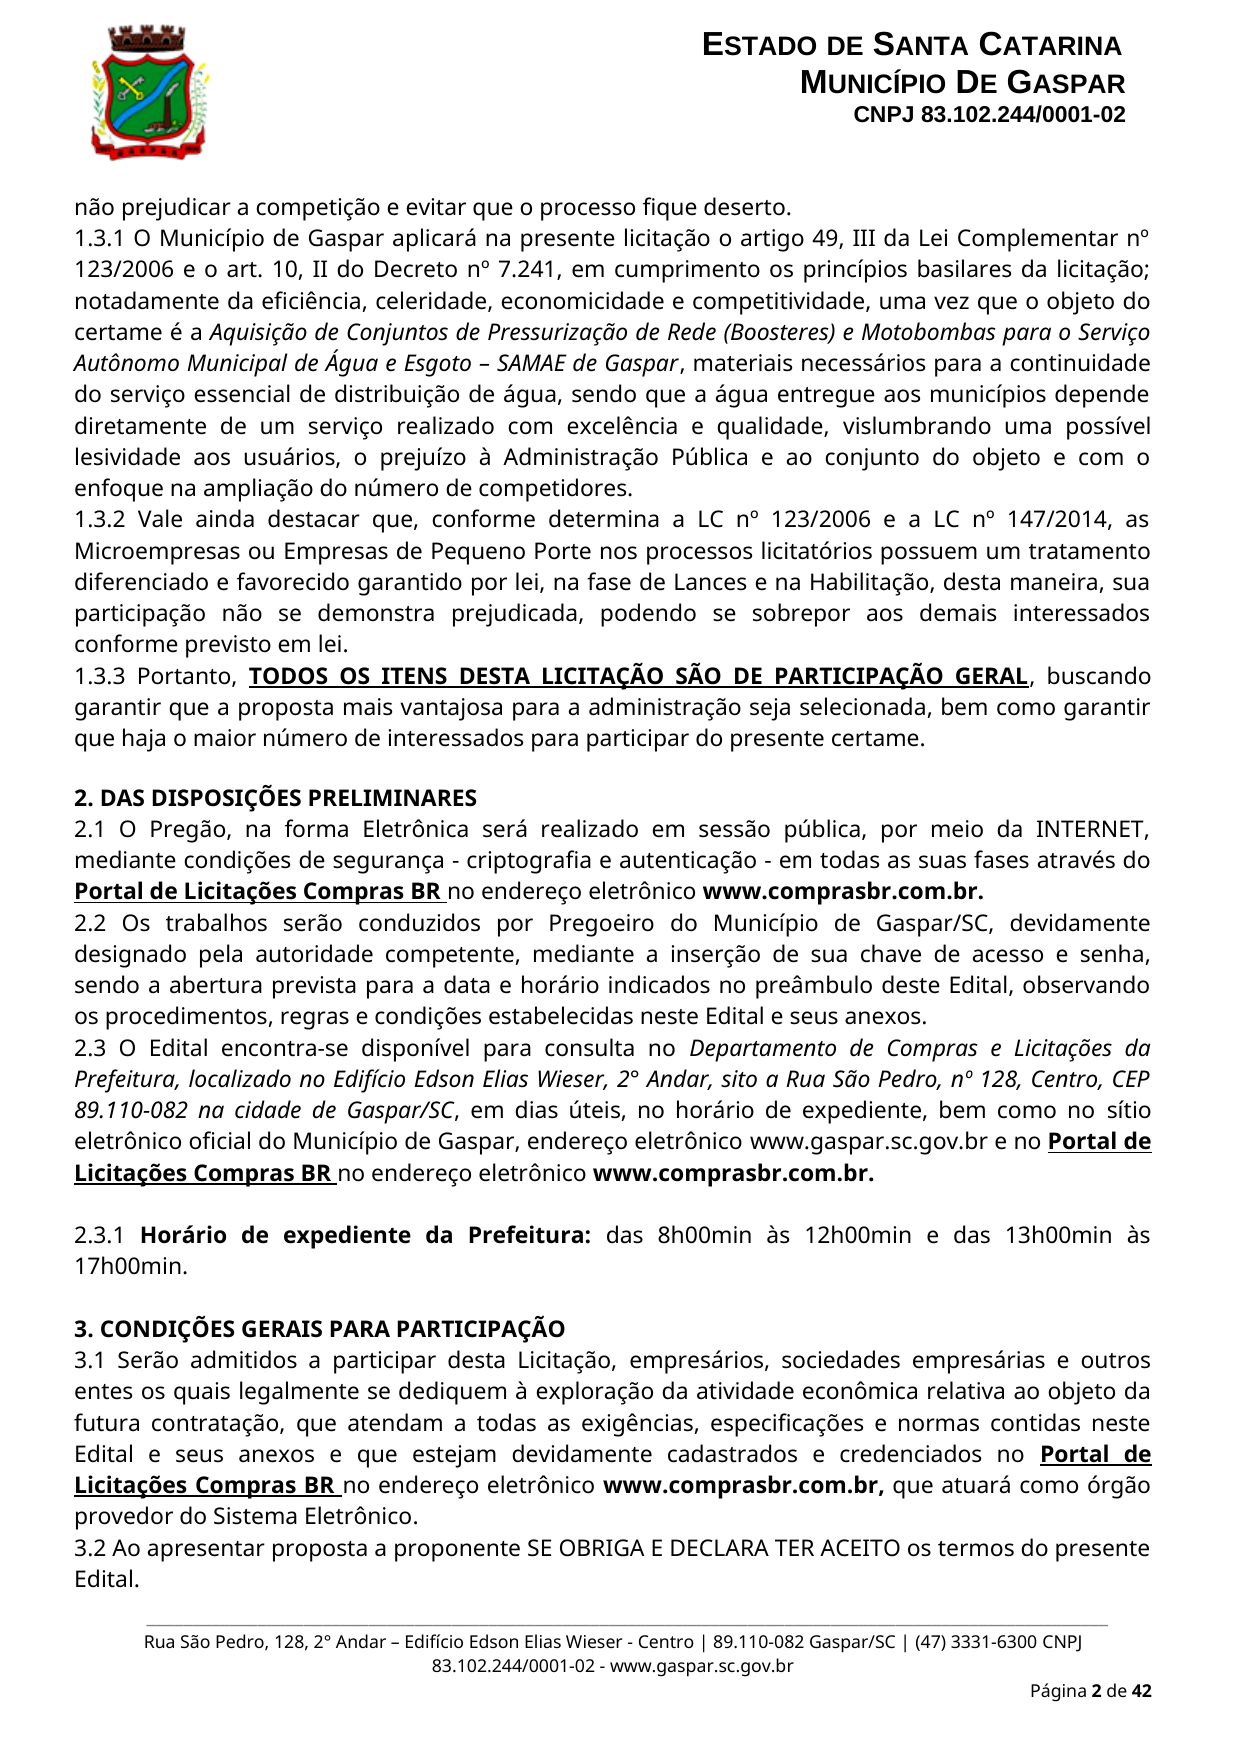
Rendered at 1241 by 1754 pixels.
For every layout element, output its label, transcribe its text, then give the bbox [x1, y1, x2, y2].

text 1.3.2 Vale ainda destacar que, conforme determina a LC nº 123/2006 e a LC nº 147/2014, as Microempresas ou Empresas de Pequeno Porte nos processos licitatórios possuem um tratamento diferenciado e favorecido garantido por lei, na fase de Lances e na Habilitação, desta maneira, sua participação não se demonstra prejudicada, podendo se sobrepor aos demais interessados conforme previsto em lei. [74, 503, 1152, 660]
text 2. DAS DISPOSIÇÕES PRELIMINARES [74, 781, 1152, 813]
text 1.3.3 Portanto, TODOS OS ITENS DESTA LICITAÇÃO SÃO DE PARTICIPAÇÃO GERAL, buscando garantir que a proposta mais vantajosa para a administração seja selecionada, bem como garantir que haja o maior número de interessados para participar do presente certame. [74, 660, 1152, 753]
text 1.3.1 O Município de Gaspar aplicará na presente licitação o artigo 49, III da Lei Complementar nº 123/2006 e o art. 10, II do Decreto nº 7.241, em cumprimento os princípios basilares da licitação; notadamente da eficiência, celeridade, economicidade e competitividade, uma vez que o objeto do certame é a Aquisição de Conjuntos de Pressurização de Rede (Boosteres) e Motobombas para o Serviço Autônomo Municipal de Água e Esgoto – SAMAE de Gaspar, materiais necessários para a continuidade do serviço essencial de distribuição de água, sendo que a água entregue aos municípios depende diretamente de um serviço realizado com excelência e qualidade, vislumbrando uma possível lesividade aos usuários, o prejuízo à Administração Pública e ao conjunto do objeto e com o enfoque na ampliação do número de competidores. [74, 222, 1152, 503]
text 3.1 Serão admitidos a participar desta Licitação, empresários, sociedades empresárias e outros entes os quais legalmente se dediquem à exploração da atividade econômica relativa ao objeto da futura contratação, que atendam a todas as exigências, especificações e normas contidas neste Edital e seus anexos e que estejam devidamente cadastrados e credenciados no Portal de Licitações Compras BR no endereço eletrônico www.comprasbr.com.br, que atuará como órgão provedor do Sistema Eletrônico. [74, 1344, 1152, 1531]
picture [88, 23, 215, 163]
text 2.3.1 Horário de expediente da Prefeitura: das 8h00min às 12h00min e das 13h00min às 17h00min. [74, 1219, 1152, 1281]
text 2.2 Os trabalhos serão conduzidos por Pregoeiro do Município de Gaspar/SC, devidamente designado pela autoridade competente, mediante a inserção de sua chave de acesso e senha, sendo a abertura prevista para a data e horário indicados no preâmbulo deste Edital, observando os procedimentos, regras e condições estabelecidas neste Edital e seus anexos. [74, 906, 1152, 1031]
text 3.2 Ao apresentar proposta a proponente SE OBRIGA E DECLARA TER ACEITO os termos do presente Edital. [74, 1531, 1152, 1594]
text 2.1 O Pregão, na forma Eletrônica será realizado em sessão pública, por meio da INTERNET, mediante condições de segurança - criptografia e autenticação - em todas as suas fases através do Portal de Licitações Compras BR no endereço eletrônico www.comprasbr.com.br. [74, 813, 1152, 906]
text 2.3 O Edital encontra-se disponível para consulta no Departamento de Compras e Licitações da Prefeitura, localizado no Edifício Edson Elias Wieser, 2° Andar, sito a Rua São Pedro, nº 128, Centro, CEP 89.110-082 na cidade de Gaspar/SC, em dias úteis, no horário de expediente, bem como no sítio eletrônico oficial do Município de Gaspar, endereço eletrônico www.gaspar.sc.gov.br e no Portal de Licitações Compras BR no endereço eletrônico www.comprasbr.com.br. [74, 1031, 1152, 1188]
text 3. CONDIÇÕES GERAIS PARA PARTICIPAÇÃO [74, 1313, 1152, 1344]
